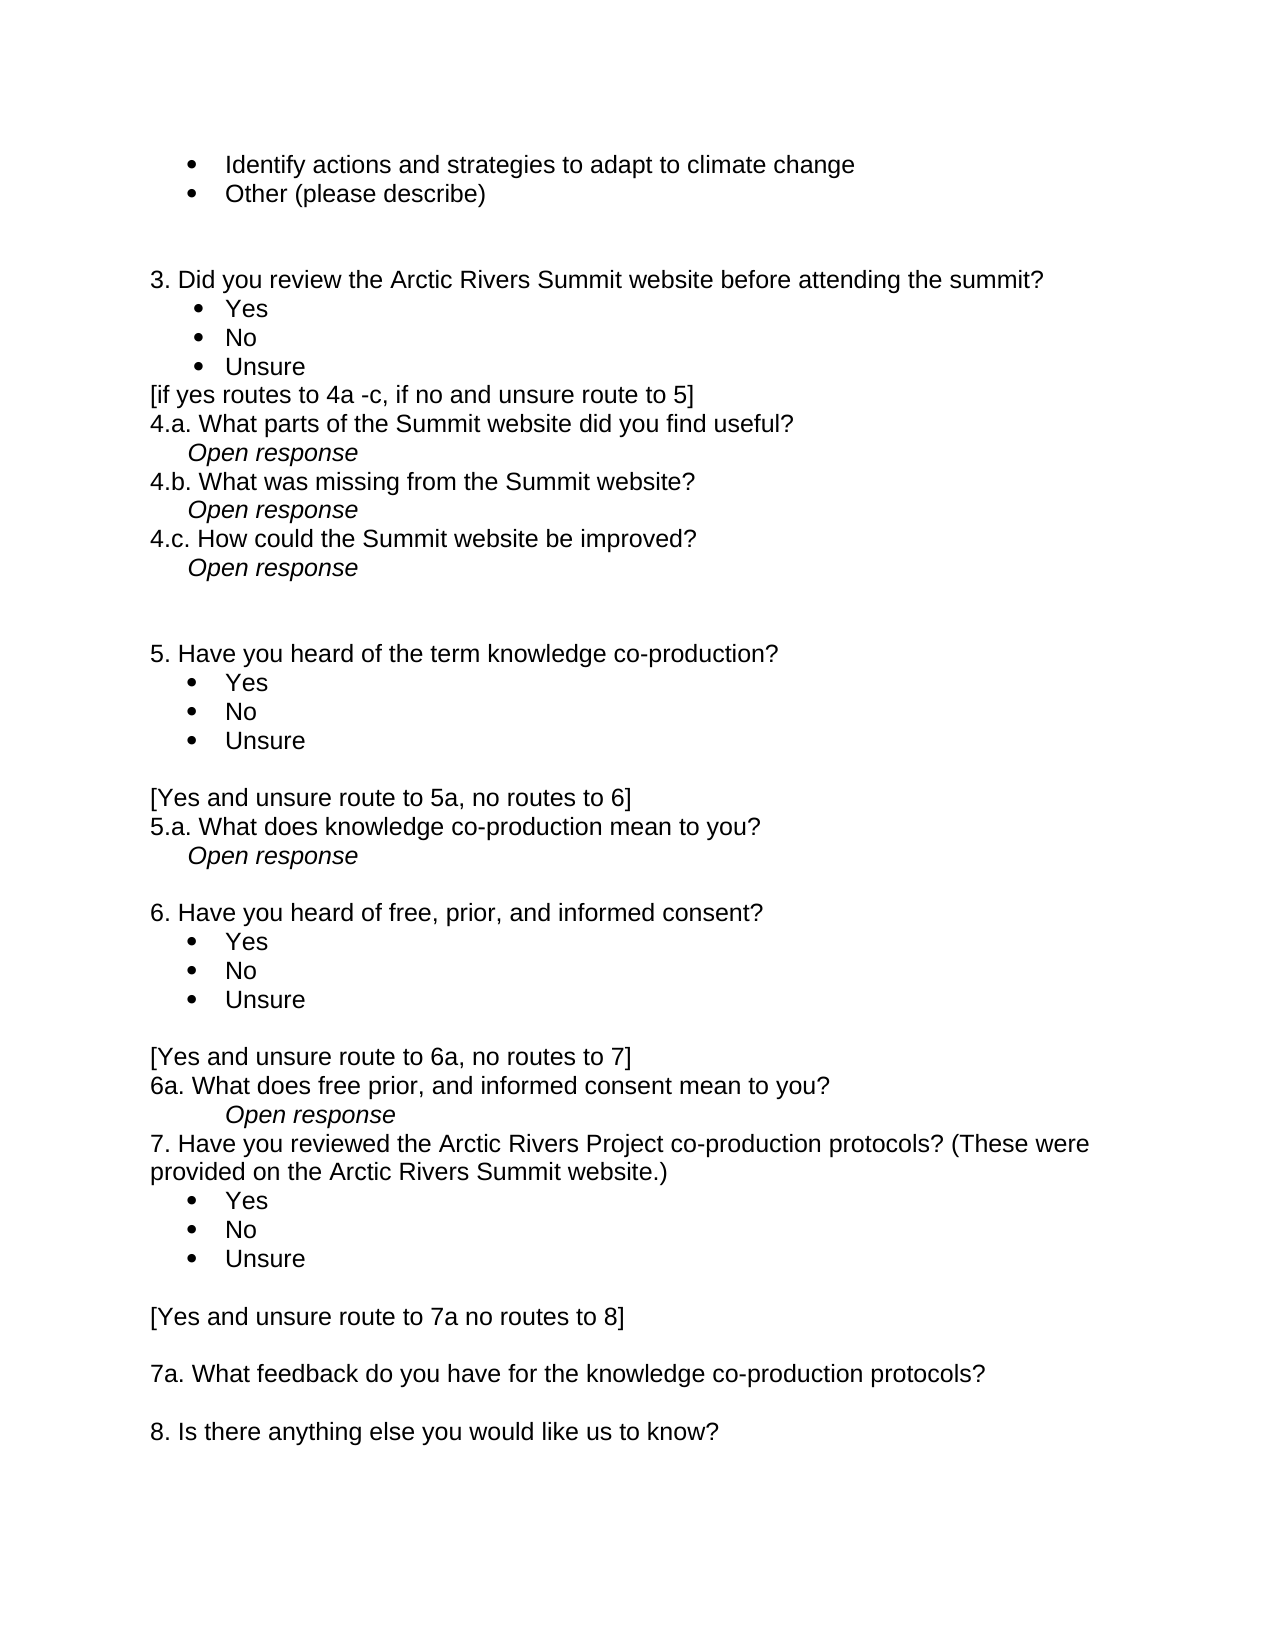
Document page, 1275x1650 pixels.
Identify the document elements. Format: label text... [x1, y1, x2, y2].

text Open response [150, 438, 1125, 467]
list Yes [187, 668, 1125, 697]
text 4.a. What parts of the Summit website did you find useful? [150, 409, 1125, 438]
text 8. Is there anything else you would like us to know? [150, 1416, 1125, 1445]
text 5.a. What does knowledge co-production mean to you? [150, 812, 1125, 841]
text 7a. What feedback do you have for the knowledge co-production protocols? [150, 1359, 1125, 1388]
list No [194, 323, 1125, 352]
text 6. Have you heard of free, prior, and informed consent? [150, 898, 1125, 927]
text [Yes and unsure route to 5a, no routes to 6] [150, 783, 1125, 812]
text 3. Did you review the Arctic Rivers Summit website before attending the summit? [150, 265, 1125, 294]
text Open response [150, 553, 1125, 582]
list Yes [194, 294, 1125, 323]
list Unsure [187, 1244, 1125, 1273]
text [if yes routes to 4a -c, if no and unsure route to 5] [150, 381, 1125, 409]
list Yes [187, 927, 1125, 956]
list Unsure [194, 352, 1125, 381]
text 4.b. What was missing from the Summit website? [150, 467, 1125, 496]
text 5. Have you heard of the term knowledge co-production? [150, 639, 1125, 668]
list No [187, 1215, 1125, 1244]
text Open response [150, 496, 1125, 524]
text [Yes and unsure route to 7a no routes to 8] [150, 1301, 1125, 1330]
text Open response [150, 841, 1125, 869]
list No [187, 697, 1125, 726]
list Unsure [187, 726, 1125, 754]
list Unsure [187, 985, 1125, 1014]
list No [187, 956, 1125, 985]
text 7. Have you reviewed the Arctic Rivers Project co-production protocols? (These were provided on the Arctic Rivers Summit website.) [150, 1129, 1125, 1186]
list Other (please describe) [187, 179, 1125, 208]
text 6a. What does free prior, and informed consent mean to you? [150, 1071, 1125, 1100]
text 4.c. How could the Summit website be improved? [150, 524, 1125, 553]
list Yes [187, 1186, 1125, 1215]
text [Yes and unsure route to 6a, no routes to 7] [150, 1042, 1125, 1071]
list Identify actions and strategies to adapt to climate change [187, 150, 1125, 179]
text Open response [150, 1100, 1125, 1129]
